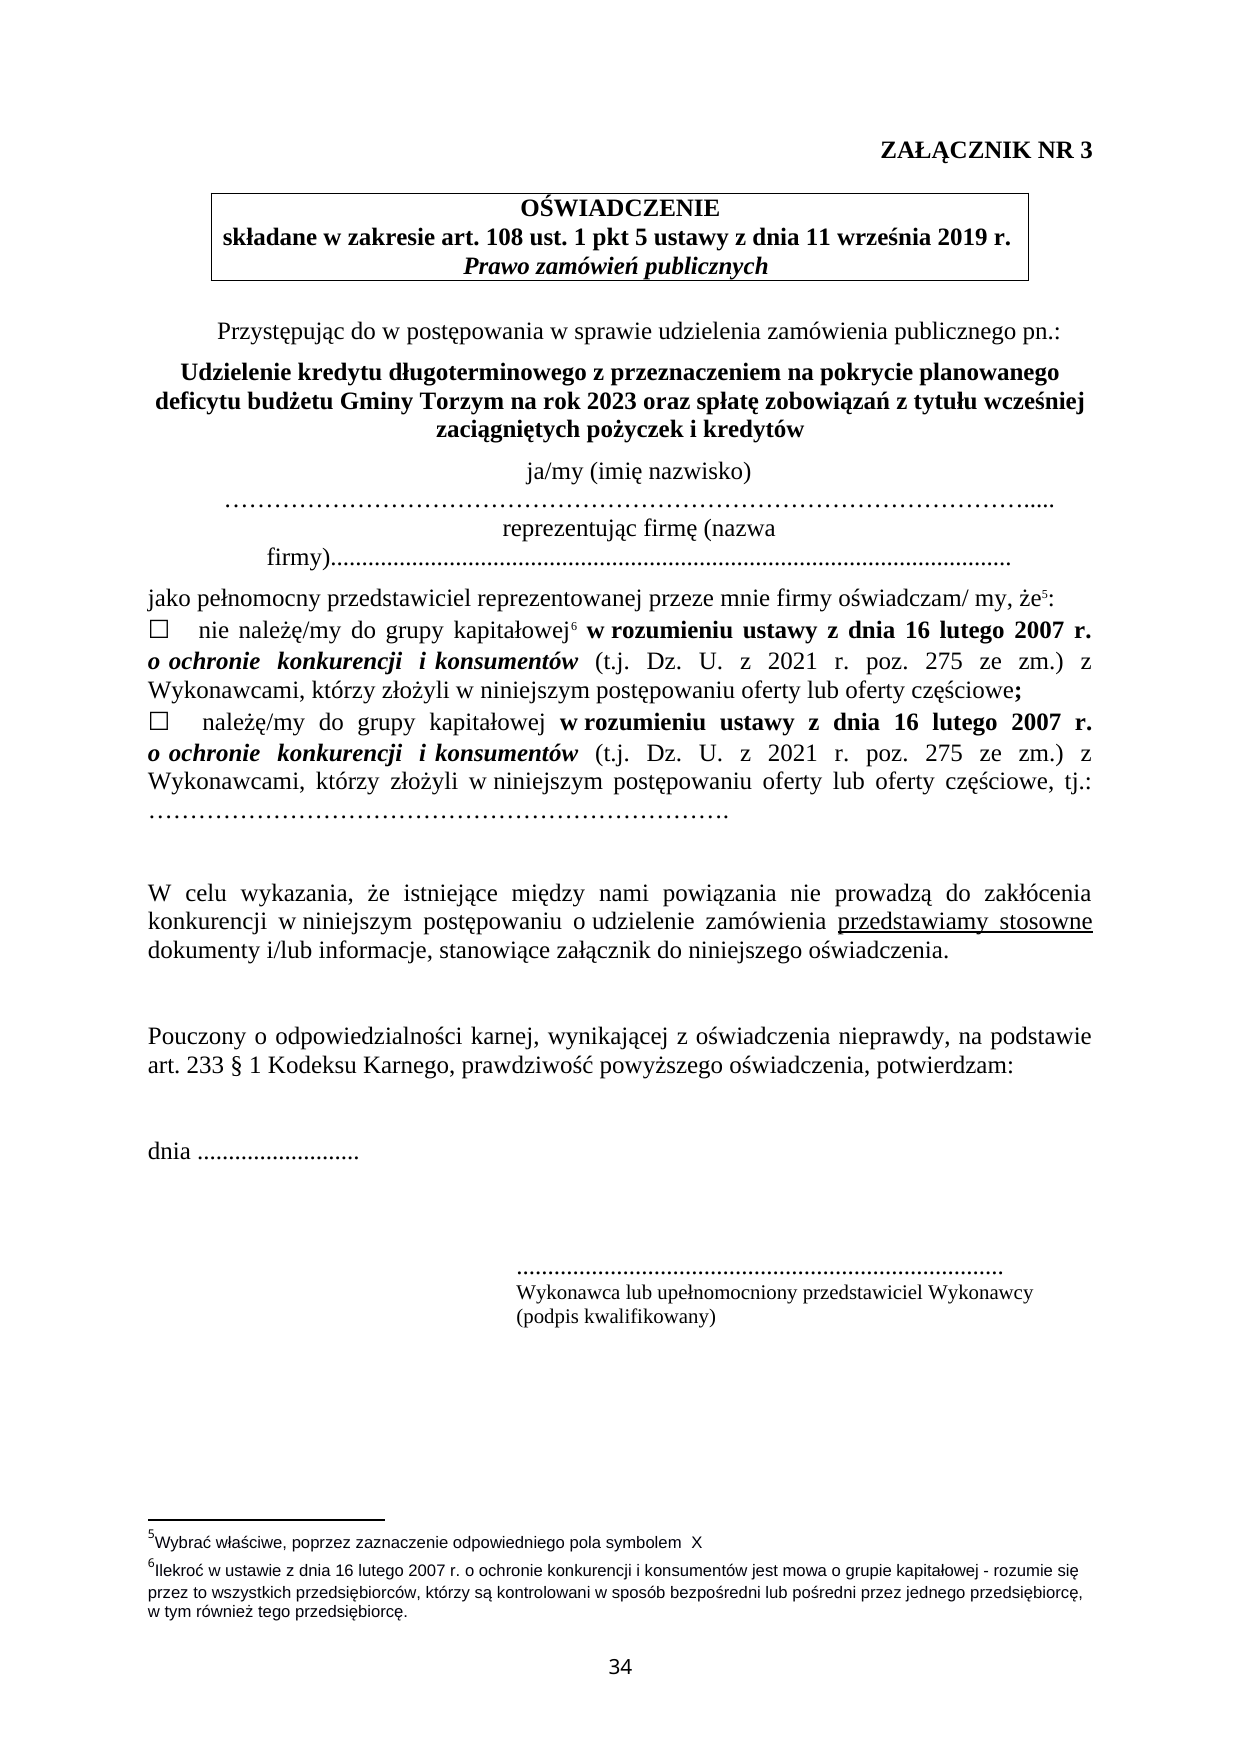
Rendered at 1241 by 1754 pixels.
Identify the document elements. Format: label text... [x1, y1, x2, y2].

text (podpis kwalifikowany) [516, 1304, 1093, 1328]
text Pouczony o odpowiedzialności karnej, wynikającej z oświadczenia nieprawdy, na podstawie art. 233 § 1 Kodeksu Karnego, prawdziwość powyższego oświadczenia, potwierdzam: [148, 1021, 1093, 1079]
text jako pełnomocny przedstawiciel reprezentowanej przeze mnie firmy oświadczam/ my, że: [148, 583, 1093, 612]
table_header OŚWIADCZENIE składane w zakresie art. 108 ust. 1 pkt 5 ustawy z dnia 11 września 2019 r. Prawo zamówień publicznych [212, 194, 1028, 280]
text Udzielenie kredytu długoterminowego z przeznaczeniem na pokrycie planowanego deficytu budżetu Gminy Torzym na rok 2023 oraz spłatę zobowiązań z tytułu wcześniej zaciągniętych pożyczek i kredytów [148, 357, 1093, 443]
text ja/my (imię nazwisko) ……………………………………………………………………………………..... reprezentując firmę (nazwa firmy)............................................................................................................. [185, 456, 1093, 571]
text dnia .......................... [148, 1136, 1093, 1165]
text .............................................................................. [442, 1251, 1093, 1280]
text ZAŁĄCZNIK NR 3 [148, 135, 1093, 164]
text Przystępując do w postępowania w sprawie udzielenia zamówienia publicznego pn.: [185, 316, 1093, 344]
text Wykonawca lub upełnomocniony przedstawiciel Wykonawcy [516, 1280, 1093, 1304]
text W celu wykazania, że istniejące między nami powiązania nie prowadzą do zakłócenia konkurencji w niniejszym postępowaniu o udzielenie zamówienia przedstawiamy stosowne dokumenty i/lub informacje, stanowiące załącznik do niniejszego oświadczenia. [148, 878, 1093, 964]
text ☐ nie należę/my do grupy kapitałowej w rozumieniu ustawy z dnia 16 lutego 2007 r. o ochronie konkurencji i konsumentów (t.j. Dz. U. z 2021 r. poz. 275 ze zm.) z Wykonawcami, którzy złożyli w niniejszym postępowaniu oferty lub oferty częściowe; [148, 612, 1093, 704]
text ☐ należę/my do grupy kapitałowej w rozumieniu ustawy z dnia 16 lutego 2007 r. o ochronie konkurencji i konsumentów (t.j. Dz. U. z 2021 r. poz. 275 ze zm.) z Wykonawcami, którzy złożyli w niniejszym postępowaniu oferty lub oferty częściowe, tj.: ……………………………………………………………. [148, 704, 1093, 824]
